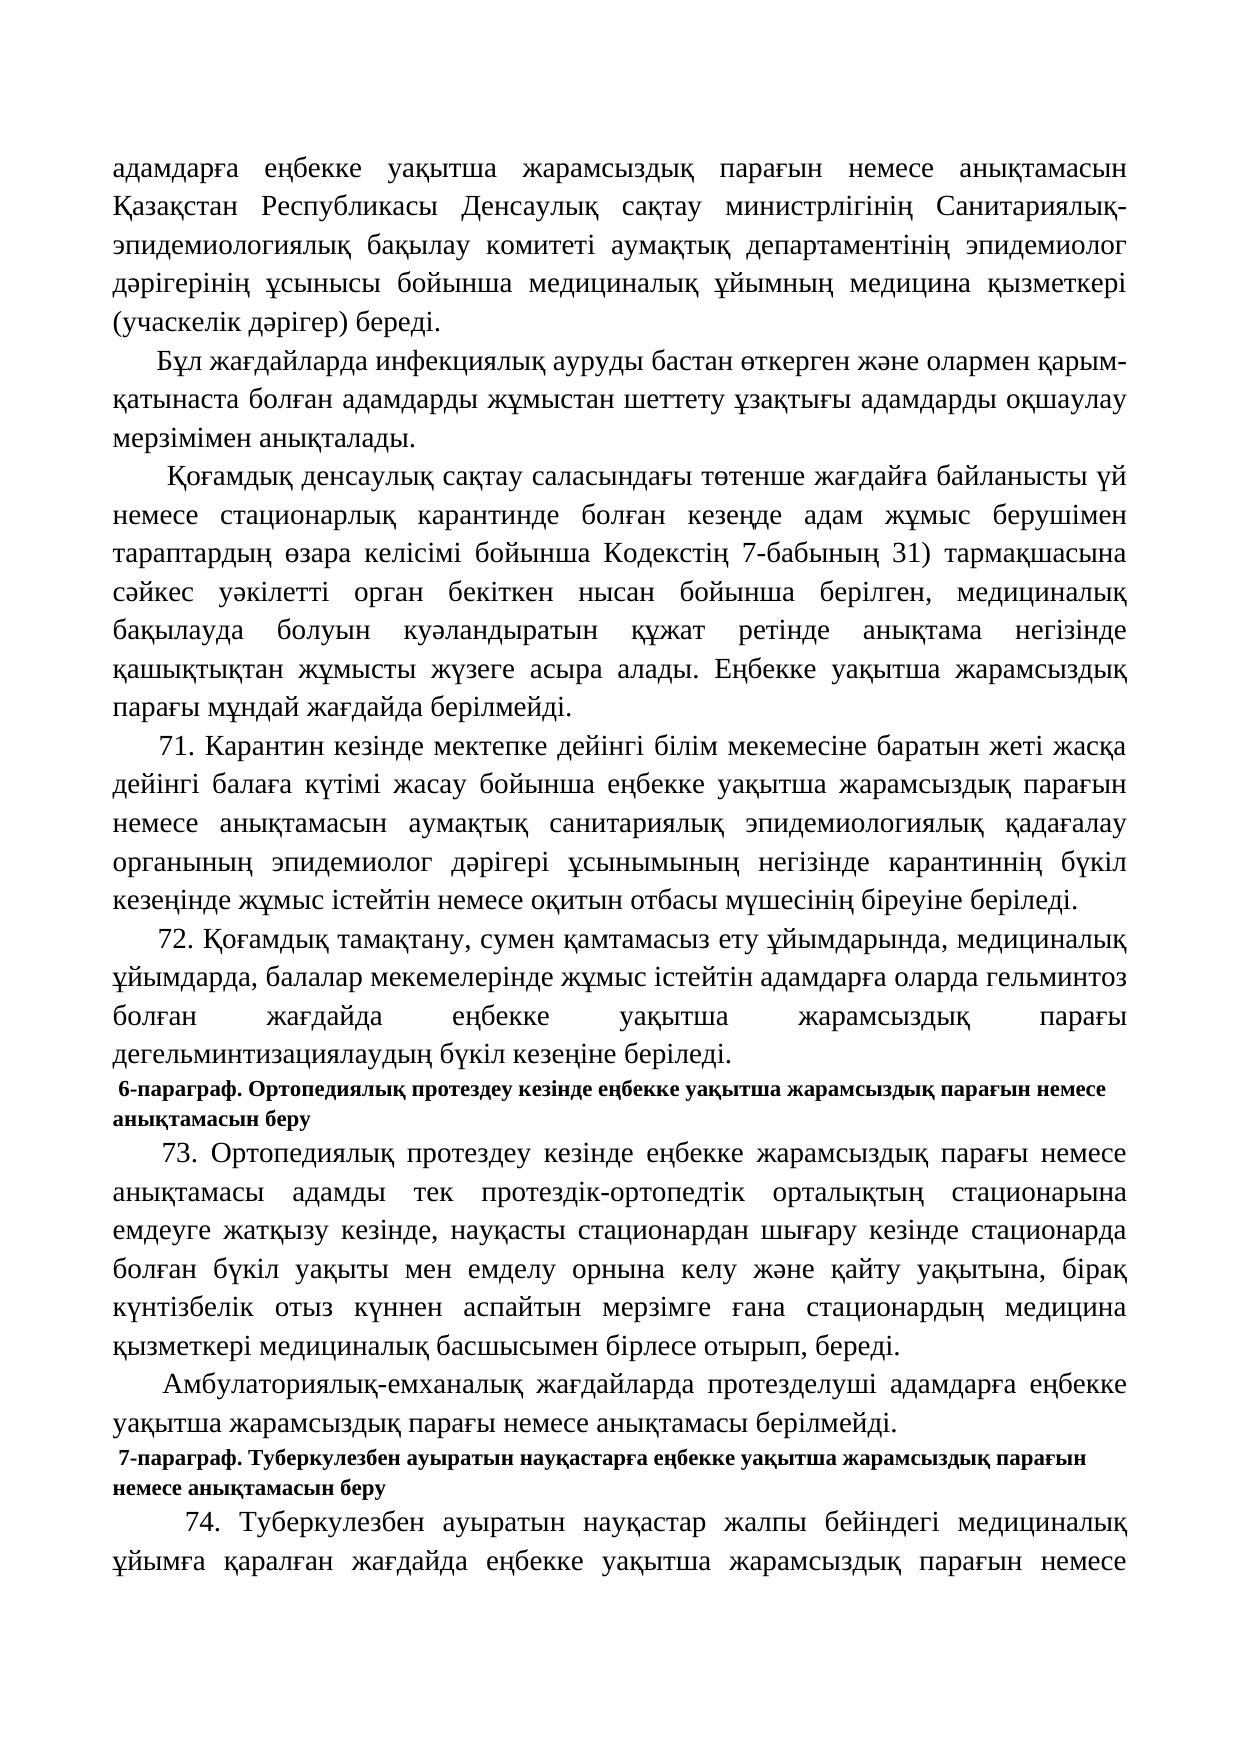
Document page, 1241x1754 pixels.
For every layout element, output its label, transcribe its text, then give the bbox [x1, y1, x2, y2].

text 73. Ортопедиялық протездеу кезінде еңбекке жарамсыздық парағы немесе анықтамасы адамды тек протездік-ортопедтік орталықтың стационарына емдеуге жатқызу кезінде, науқасты стационардан шығару кезінде стационарда болған бүкіл уақыты мен емделу орнына келу және қайту уақытына, бірақ күнтізбелік отыз күннен аспайтын мерзімге ғана стационардың медицина қызметкері медициналық басшысымен бірлесе отырып, береді. [112, 1135, 1128, 1362]
text Бұл жағдайларда инфекциялық ауруды бастан өткерген және олармен қарым-қатынаста болған адамдарды жұмыстан шеттету ұзақтығы адамдарды оқшаулау мерзімімен анықталады. [112, 343, 1128, 453]
text 7-параграф. Туберкулезбен ауыратын науқастарға еңбекке уақытша жарамсыздық парағын немесе анықтамасын беру [112, 1444, 1128, 1500]
text Амбулаториялық-емханалық жағдайларда протезделуші адамдарға еңбекке уақытша жарамсыздық парағы немесе анықтамасы берілмейді. [112, 1367, 1128, 1439]
text 71. Карантин кезінде мектепке дейінгі білім мекемесіне баратын жеті жасқа дейінгі балаға күтімі жасау бойынша еңбекке уақытша жарамсыздық парағын немесе анықтамасын аумақтық санитариялық эпидемиологиялық қадағалау органының эпидемиолог дәрігері ұсынымының негізінде карантиннің бүкіл кезеңінде жұмыс істейтін немесе оқитын отбасы мүшесінің біреуіне беріледі. [112, 728, 1128, 916]
text Қоғамдық денсаулық сақтау саласындағы төтенше жағдайға байланысты үй немесе стационарлық карантинде болған кезеңде адам жұмыс берушімен тараптардың өзара келісімі бойынша Кодекстің 7-бабының 31) тармақшасына сәйкес уәкілетті орган бекіткен нысан бойынша берілген, медициналық бақылауда болуын куәландыратын құжат ретінде анықтама негізінде қашықтықтан жұмысты жүзеге асыра алады. Еңбекке уақытша жарамсыздық парағы мұндай жағдайда берілмейді. [112, 458, 1128, 723]
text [112, 150, 1128, 338]
text 72. Қоғамдық тамақтану, сумен қамтамасыз ету ұйымдарында, медициналық ұйымдарда, балалар мекемелерінде жұмыс істейтін адамдарға оларда гельминтоз болған жағдайда еңбекке уақытша жарамсыздық парағы дегельминтизациялаудың бүкіл кезеңіне беріледі. [112, 921, 1128, 1070]
text 6-параграф. Ортопедиялық протездеу кезінде еңбекке уақытша жарамсыздық парағын немесе анықтамасын беру [112, 1075, 1128, 1132]
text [112, 1504, 1128, 1576]
